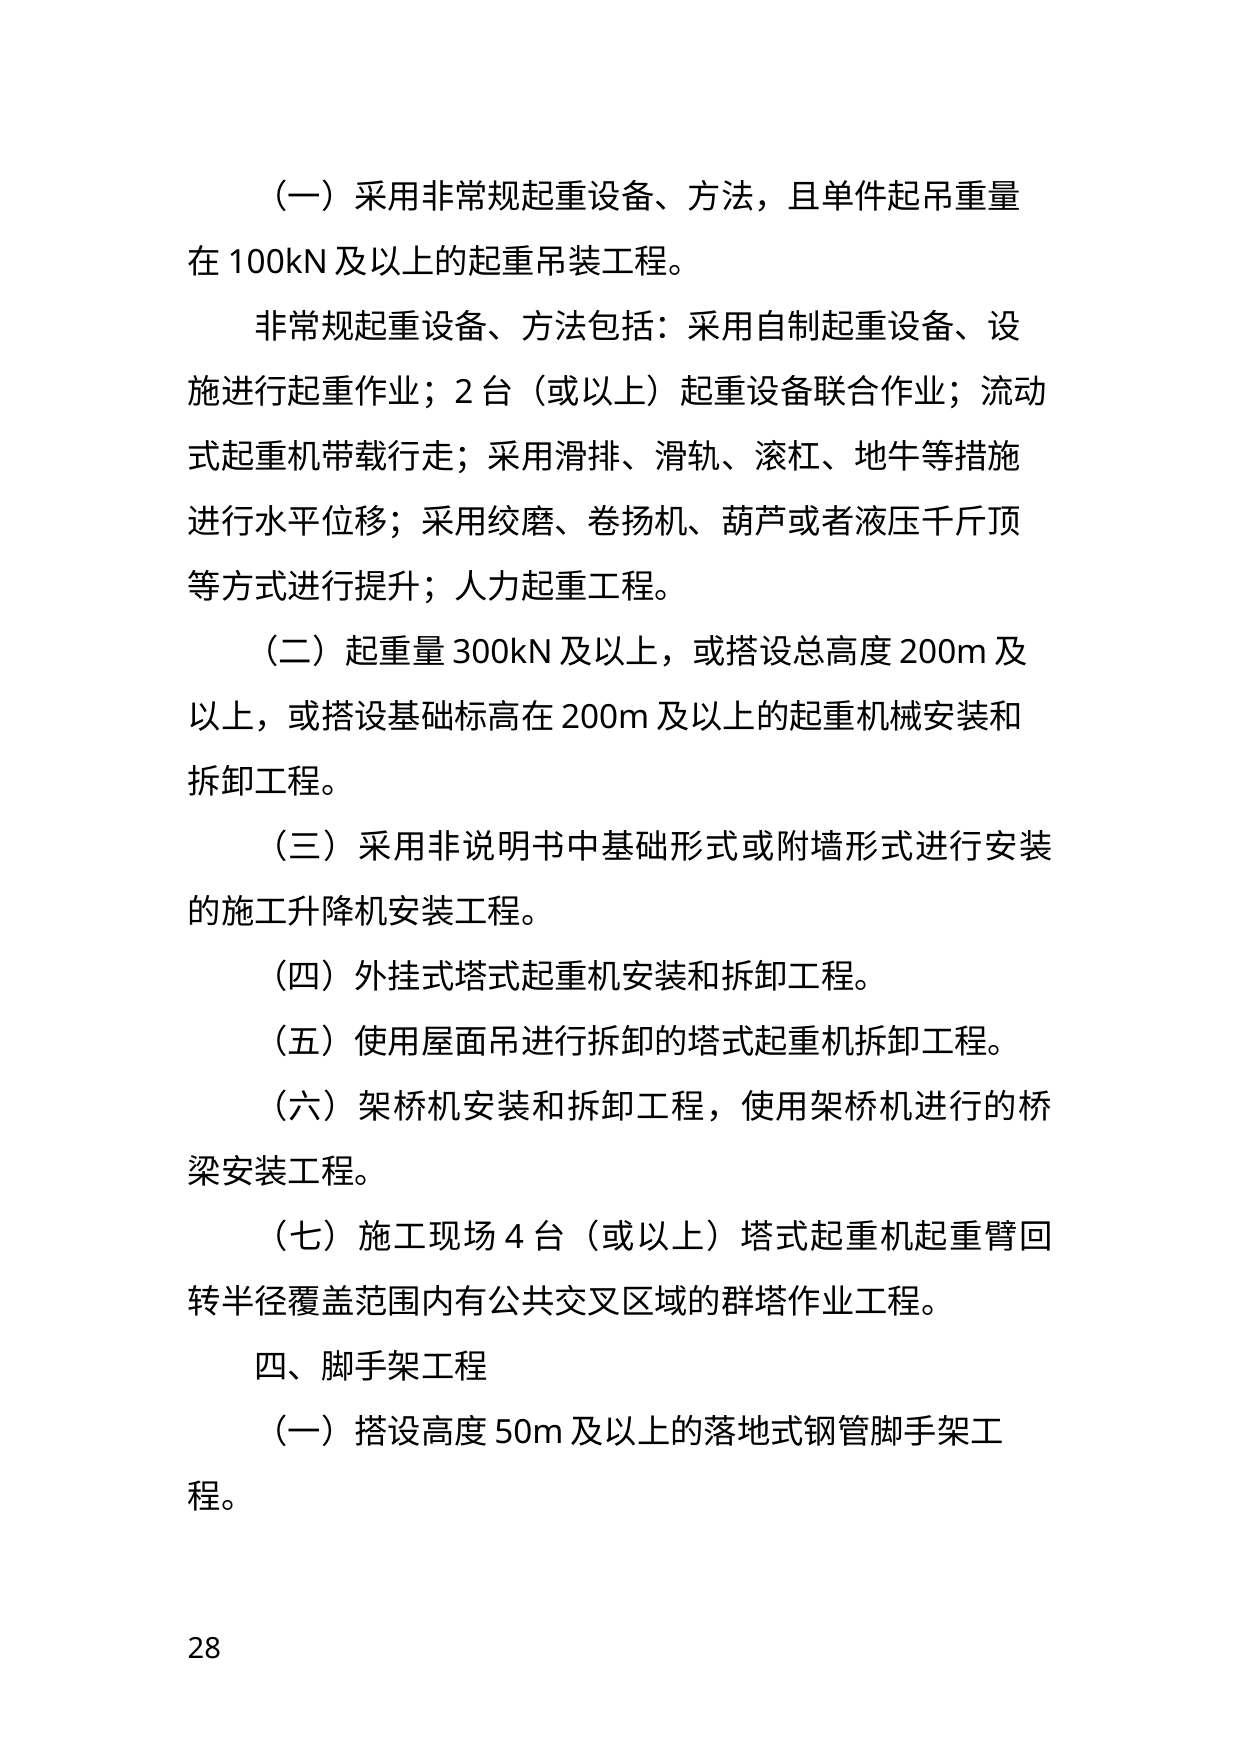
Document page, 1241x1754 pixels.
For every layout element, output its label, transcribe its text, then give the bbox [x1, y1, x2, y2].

text （一）采用非常规起重设备、方法，且单件起吊重量在100kN及以上的起重吊装工程。 [187, 162, 1053, 292]
text （三）采用非说明书中基础形式或附墙形式进行安装的施工升降机安装工程。 [187, 812, 1053, 942]
text 四、脚手架工程 [187, 1332, 1053, 1397]
text （七）施工现场4台（或以上）塔式起重机起重臂回转半径覆盖范围内有公共交叉区域的群塔作业工程。 [187, 1202, 1053, 1332]
text 非常规起重设备、方法包括：采用自制起重设备、设施进行起重作业；2台（或以上）起重设备联合作业；流动式起重机带载行走；采用滑排、滑轨、滚杠、地牛等措施进行水平位移；采用绞磨、卷扬机、葫芦或者液压千斤顶等方式进行提升；人力起重工程。 [187, 292, 1053, 617]
text （一）搭设高度50m及以上的落地式钢管脚手架工程。 [187, 1397, 1053, 1527]
text （六）架桥机安装和拆卸工程，使用架桥机进行的桥梁安装工程。 [187, 1072, 1053, 1202]
text （二）起重量300kN及以上，或搭设总高度200m及以上，或搭设基础标高在200m及以上的起重机械安装和拆卸工程。 [187, 617, 1053, 812]
text （四）外挂式塔式起重机安装和拆卸工程。 [187, 942, 1053, 1007]
text （五）使用屋面吊进行拆卸的塔式起重机拆卸工程。 [187, 1007, 1053, 1072]
